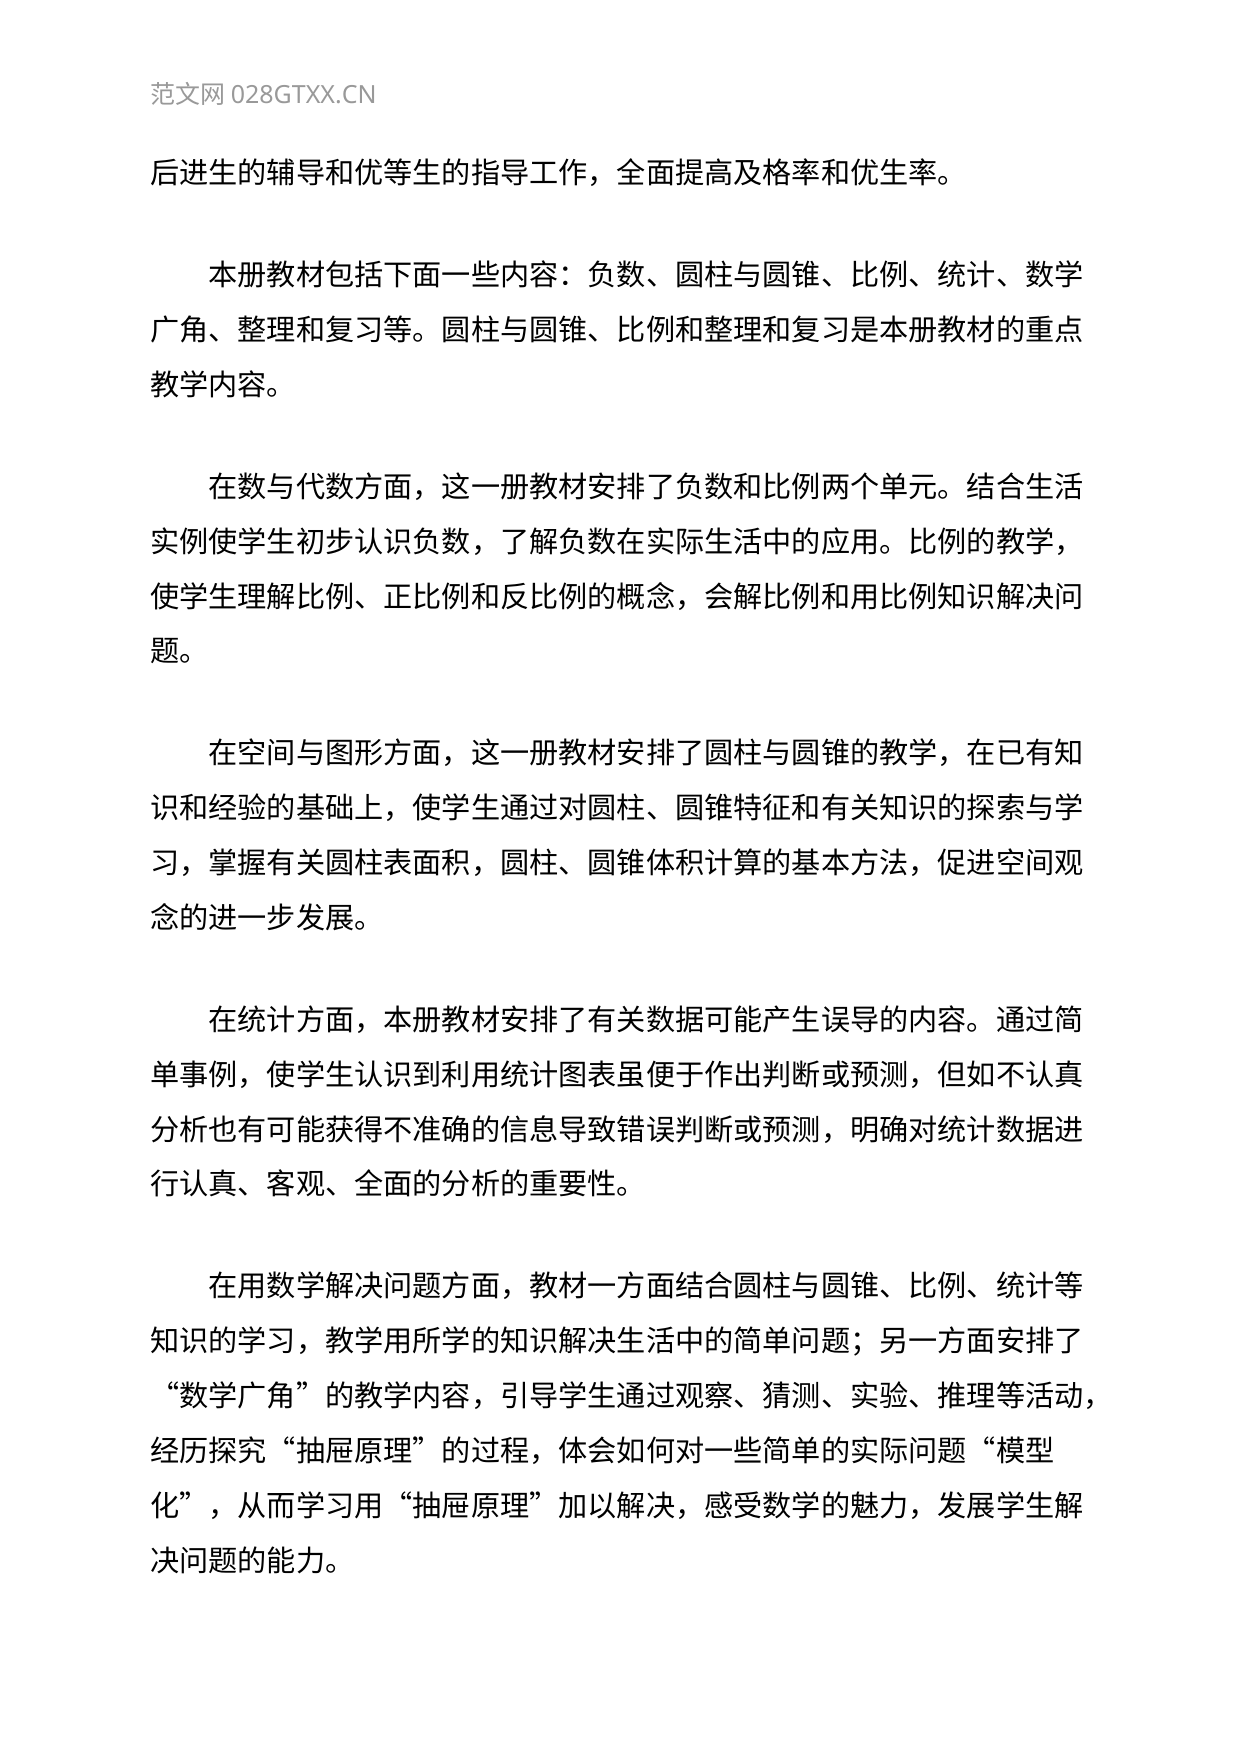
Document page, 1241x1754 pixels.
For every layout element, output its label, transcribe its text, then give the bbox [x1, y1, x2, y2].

text 在数与代数方面，这一册教材安排了负数和比例两个单元。结合生活实例使学生初步认识负数，了解负数在实际生活中的应用。比例的教学，使学生理解比例、正比例和反比例的概念，会解比例和用比例知识解决问题。 [150, 463, 1090, 670]
text 本册教材包括下面一些内容：负数、圆柱与圆锥、比例、统计、数学广角、整理和复习等。圆柱与圆锥、比例和整理和复习是本册教材的重点教学内容。 [150, 252, 1090, 404]
text 在统计方面，本册教材安排了有关数据可能产生误导的内容。通过简单事例，使学生认识到利用统计图表虽便于作出判断或预测，但如不认真分析也有可能获得不准确的信息导致错误判断或预测，明确对统计数据进行认真、客观、全面的分析的重要性。 [150, 996, 1090, 1203]
text 在空间与图形方面，这一册教材安排了圆柱与圆锥的教学，在已有知识和经验的基础上，使学生通过对圆柱、圆锥特征和有关知识的探索与学习，掌握有关圆柱表面积，圆柱、圆锥体积计算的基本方法，促进空间观念的进一步发展。 [150, 730, 1090, 937]
text 在用数学解决问题方面，教材一方面结合圆柱与圆锥、比例、统计等知识的学习，教学用所学的知识解决生活中的简单问题；另一方面安排了“数学广角”的教学内容，引导学生通过观察、猜测、实验、推理等活动，经历探究“抽屉原理”的过程，体会如何对一些简单的实际问题“模型化”，从而学习用“抽屉原理”加以解决，感受数学的魅力，发展学生解决问题的能力。 [150, 1263, 1090, 1579]
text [150, 150, 1090, 192]
